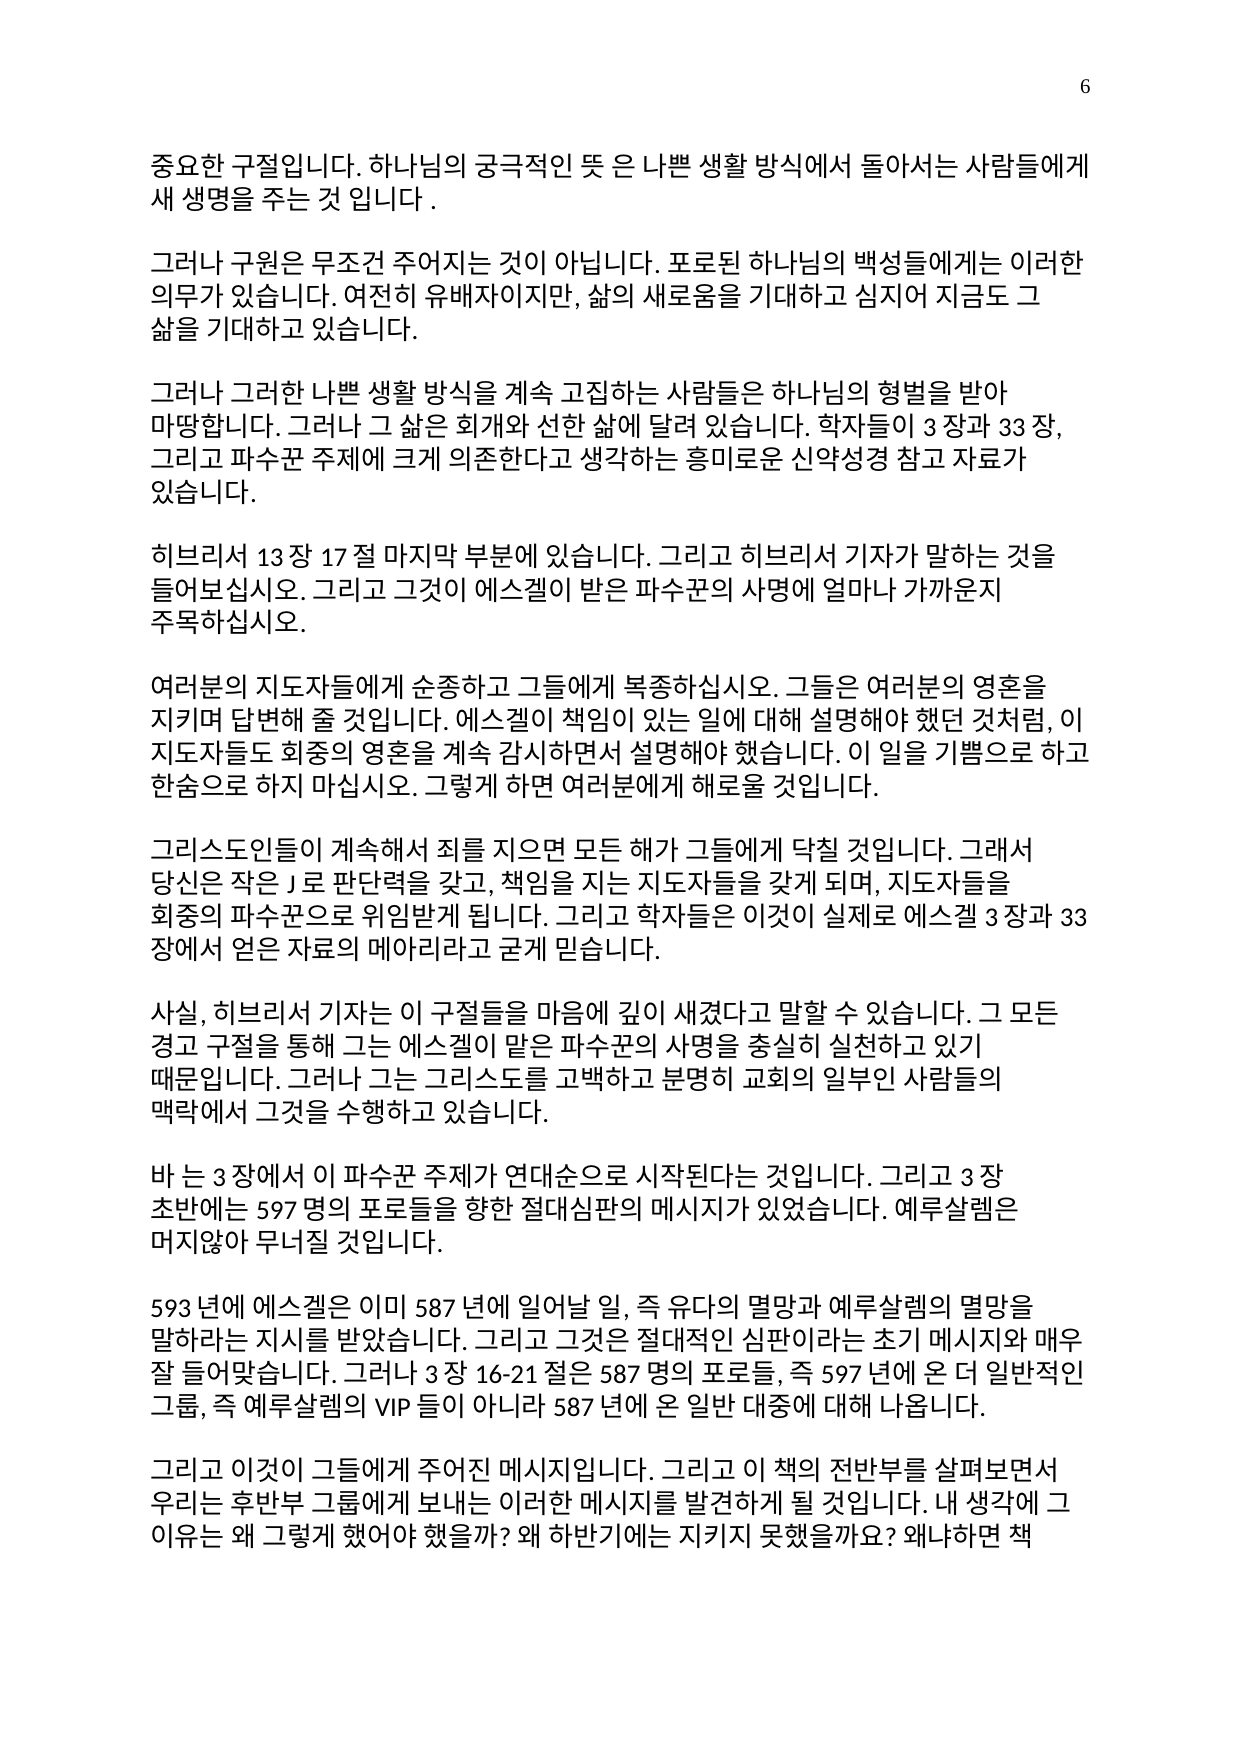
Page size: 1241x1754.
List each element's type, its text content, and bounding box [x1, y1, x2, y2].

text 그러나 구원은 무조건 주어지는 것이 아닙니다. 포로된 하나님의 백성들에게는 이러한 의무가 있습니다. 여전히 유배자이지만, 삶의 새로움을 기대하고 심지어 지금도 그 삶을 기대하고 있습니다. [150, 247, 1090, 346]
text 사실, 히브리서 기자는 이 구절들을 마음에 깊이 새겼다고 말할 수 있습니다. 그 모든 경고 구절을 통해 그는 에스겔이 맡은 파수꾼의 사명을 충실히 실천하고 있기 때문입니다. 그러나 그는 그리스도를 고백하고 분명히 교회의 일부인 사람들의 맥락에서 그것을 수행하고 있습니다. [150, 997, 1090, 1129]
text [150, 150, 1090, 216]
text 그리스도인들이 계속해서 죄를 지으면 모든 해가 그들에게 닥칠 것입니다. 그래서 당신은 작은 J로 판단력을 갖고, 책임을 지는 지도자들을 갖게 되며, 지도자들을 회중의 파수꾼으로 위임받게 됩니다. 그리고 학자들은 이것이 실제로 에스겔 3장과 33장에서 얻은 자료의 메아리라고 굳게 믿습니다. [150, 834, 1090, 966]
text 여러분의 지도자들에게 순종하고 그들에게 복종하십시오. 그들은 여러분의 영혼을 지키며 답변해 줄 것입니다. 에스겔이 책임이 있는 일에 대해 설명해야 했던 것처럼, 이 지도자들도 회중의 영혼을 계속 감시하면서 설명해야 했습니다. 이 일을 기쁨으로 하고 한숨으로 하지 마십시오. 그렇게 하면 여러분에게 해로울 것입니다. [150, 671, 1090, 803]
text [150, 1454, 1090, 1553]
text 593년에 에스겔은 이미 587년에 일어날 일, 즉 유다의 멸망과 예루살렘의 멸망을 말하라는 지시를 받았습니다. 그리고 그것은 절대적인 심판이라는 초기 메시지와 매우 잘 들어맞습니다. 그러나 3장 16-21절은 587명의 포로들, 즉 597년에 온 더 일반적인 그룹, 즉 예루살렘의 VIP들이 아니라 587년에 온 일반 대중에 대해 나옵니다. [150, 1291, 1090, 1423]
text 히브리서 13장 17절 마지막 부분에 있습니다. 그리고 히브리서 기자가 말하는 것을 들어보십시오. 그리고 그것이 에스겔이 받은 파수꾼의 사명에 얼마나 가까운지 주목하십시오. [150, 541, 1090, 640]
text 바 는 3장에서 이 파수꾼 주제가 연대순으로 시작된다는 것입니다. 그리고 3장 초반에는 597명의 포로들을 향한 절대심판의 메시지가 있었습니다. 예루살렘은 머지않아 무너질 것입니다. [150, 1161, 1090, 1259]
text 그러나 그러한 나쁜 생활 방식을 계속 고집하는 사람들은 하나님의 형벌을 받아 마땅합니다. 그러나 그 삶은 회개와 선한 삶에 달려 있습니다. 학자들이 3장과 33장, 그리고 파수꾼 주제에 크게 의존한다고 생각하는 흥미로운 신약성경 참고 자료가 있습니다. [150, 377, 1090, 509]
